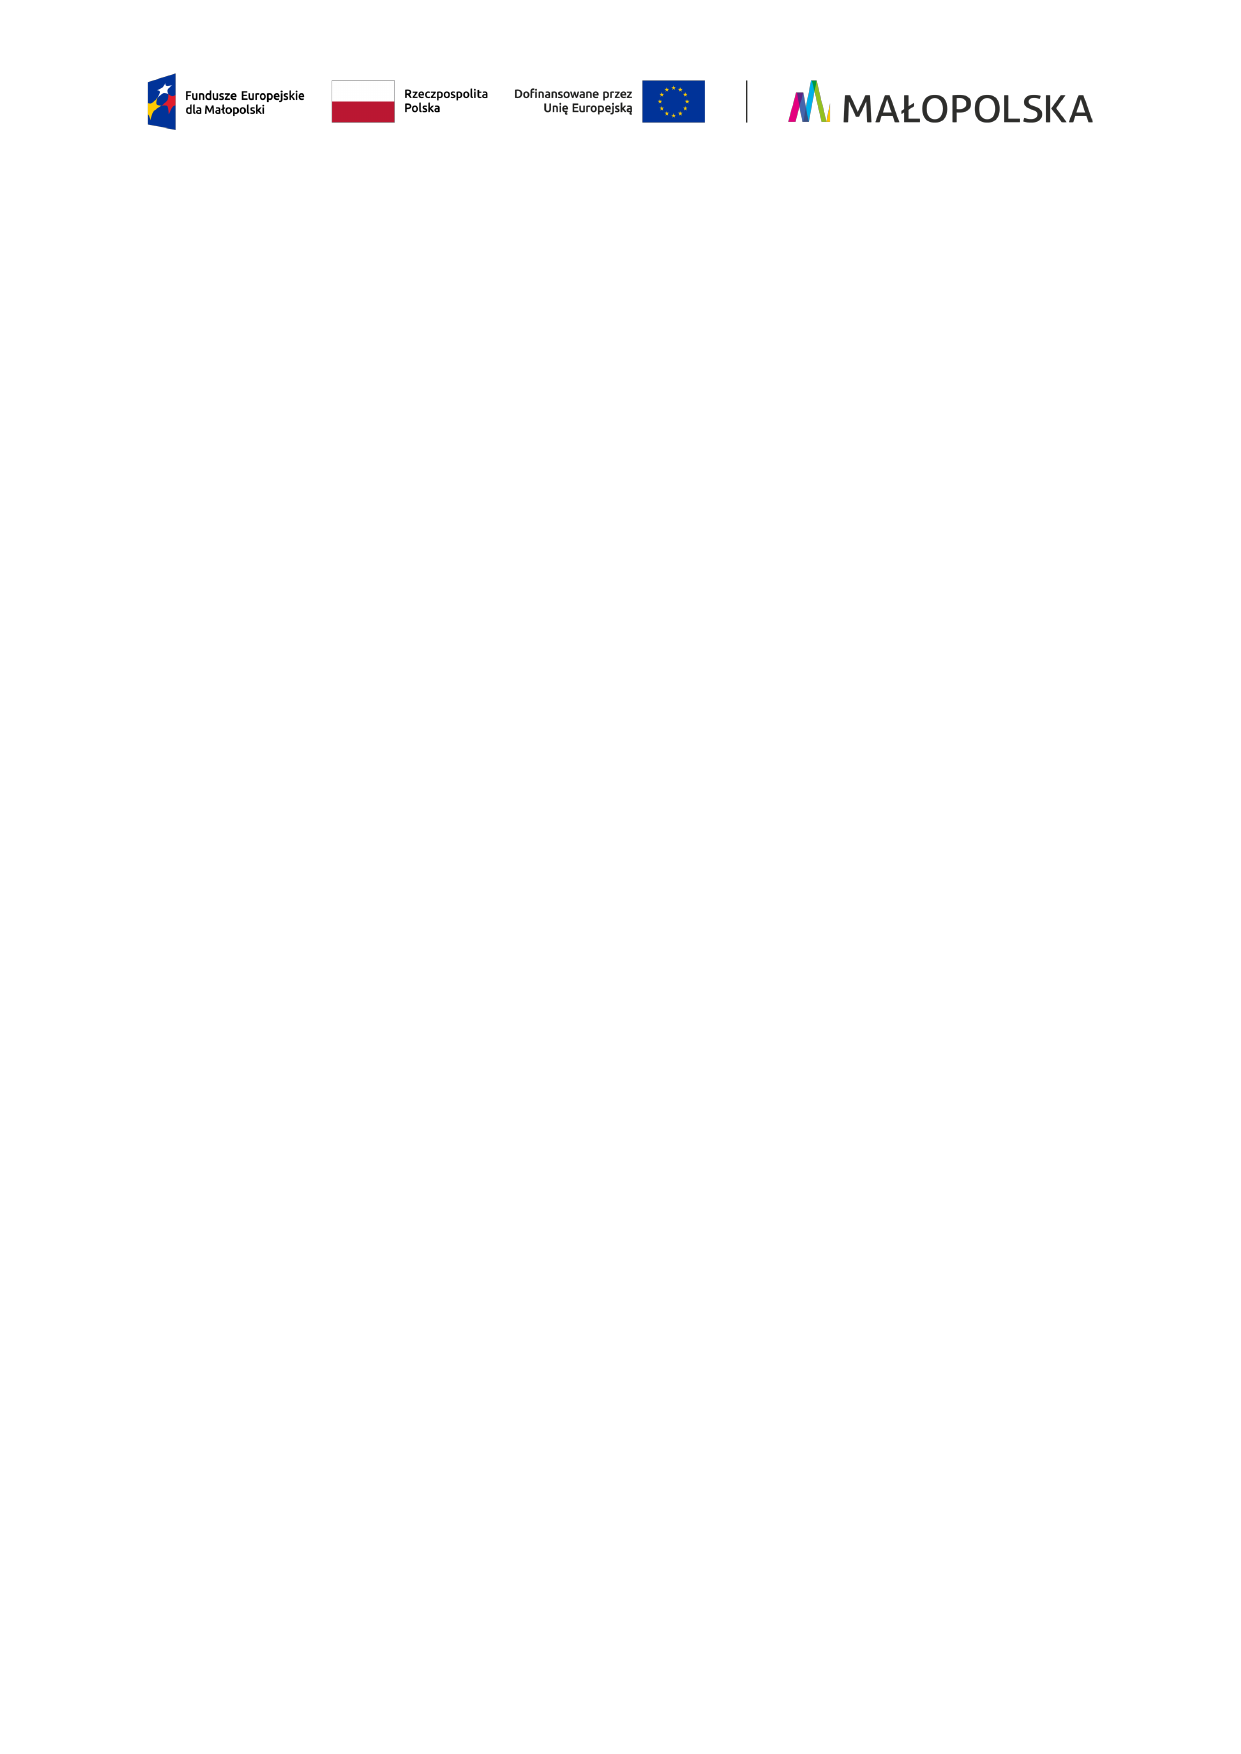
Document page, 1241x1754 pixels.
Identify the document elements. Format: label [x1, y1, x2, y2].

picture [147, 73, 1093, 130]
